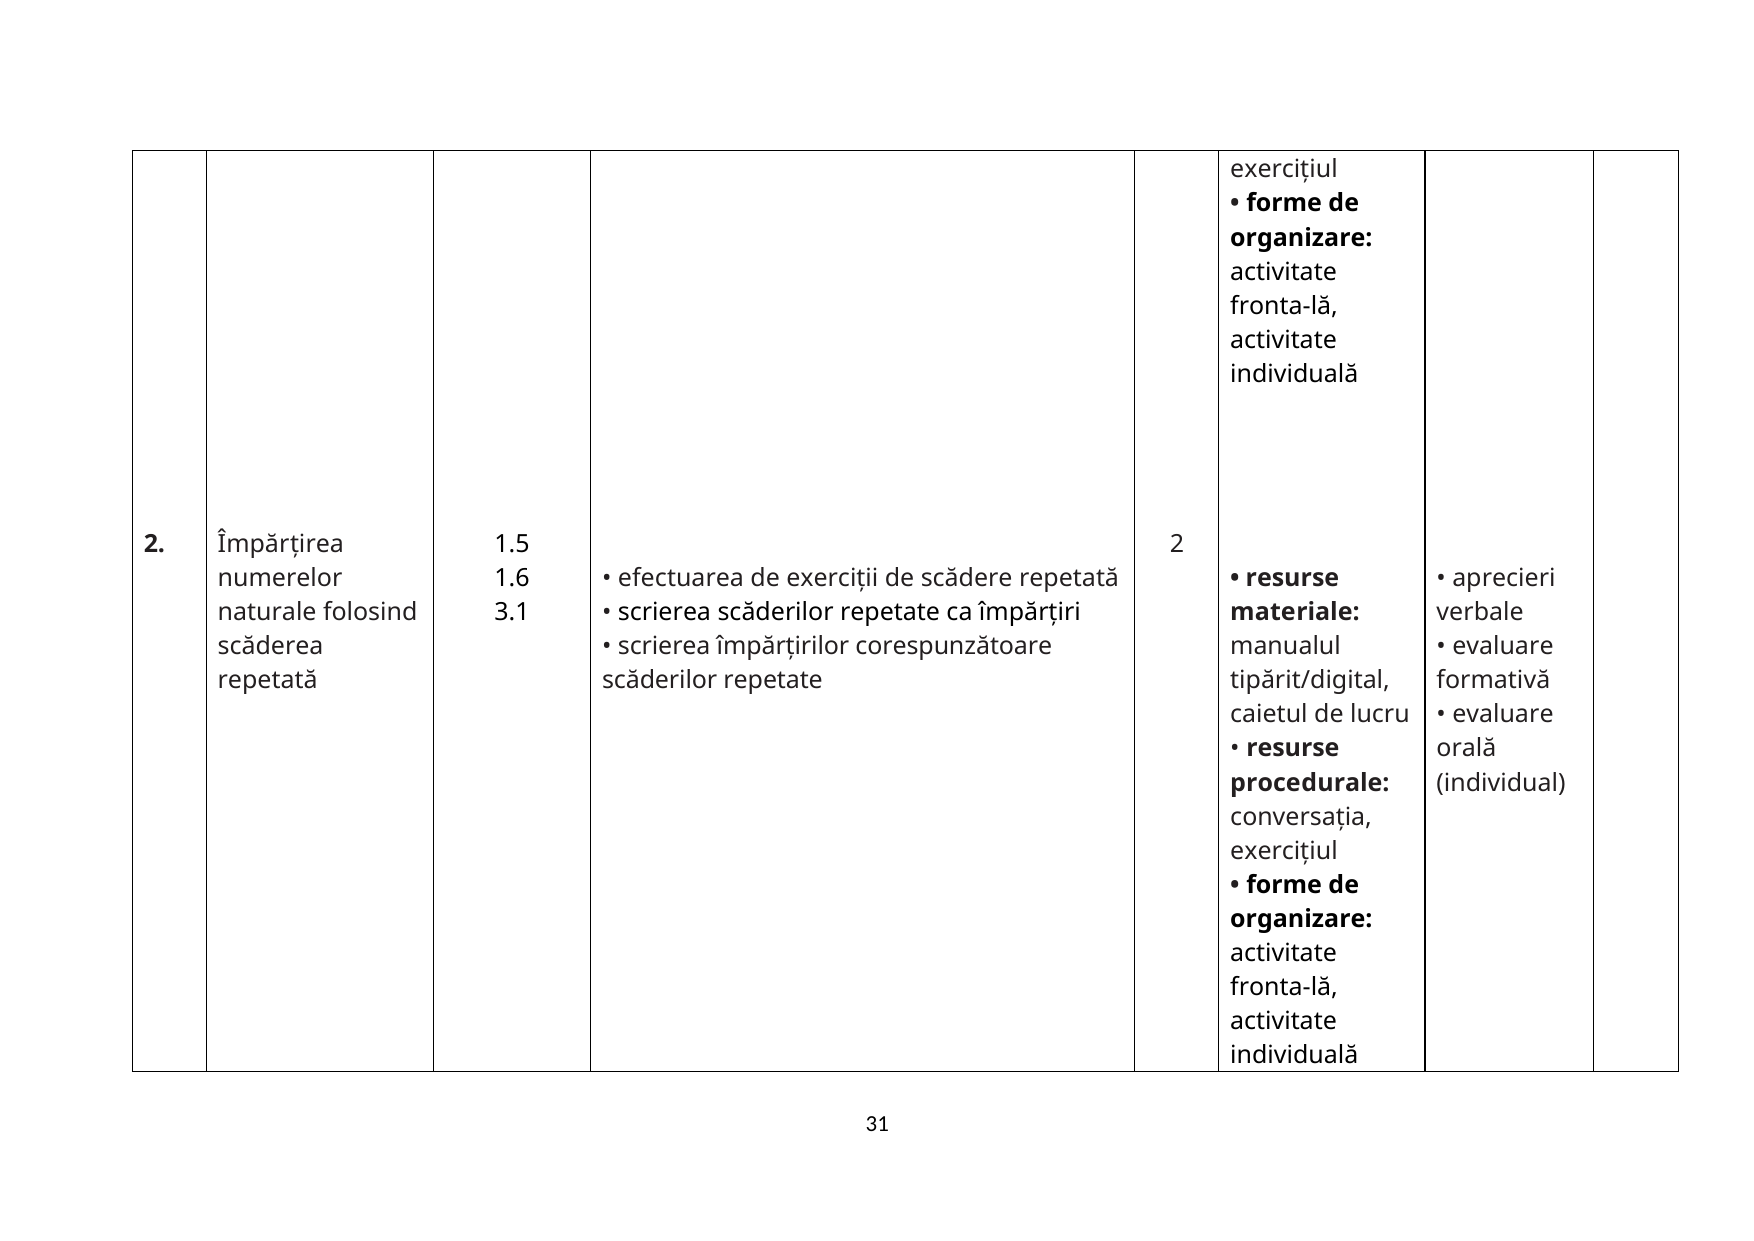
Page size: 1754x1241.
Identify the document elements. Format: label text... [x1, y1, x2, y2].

table_cell 1. 2. [133, 151, 206, 1071]
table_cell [207, 151, 433, 1071]
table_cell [591, 151, 1134, 1071]
table_cell [1594, 151, 1678, 1071]
table_cell 2 2 [1135, 151, 1218, 1071]
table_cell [1426, 151, 1593, 1071]
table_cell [1219, 151, 1424, 1071]
table_cell 3.1 1.5 1.6 3.1 [434, 151, 590, 1071]
